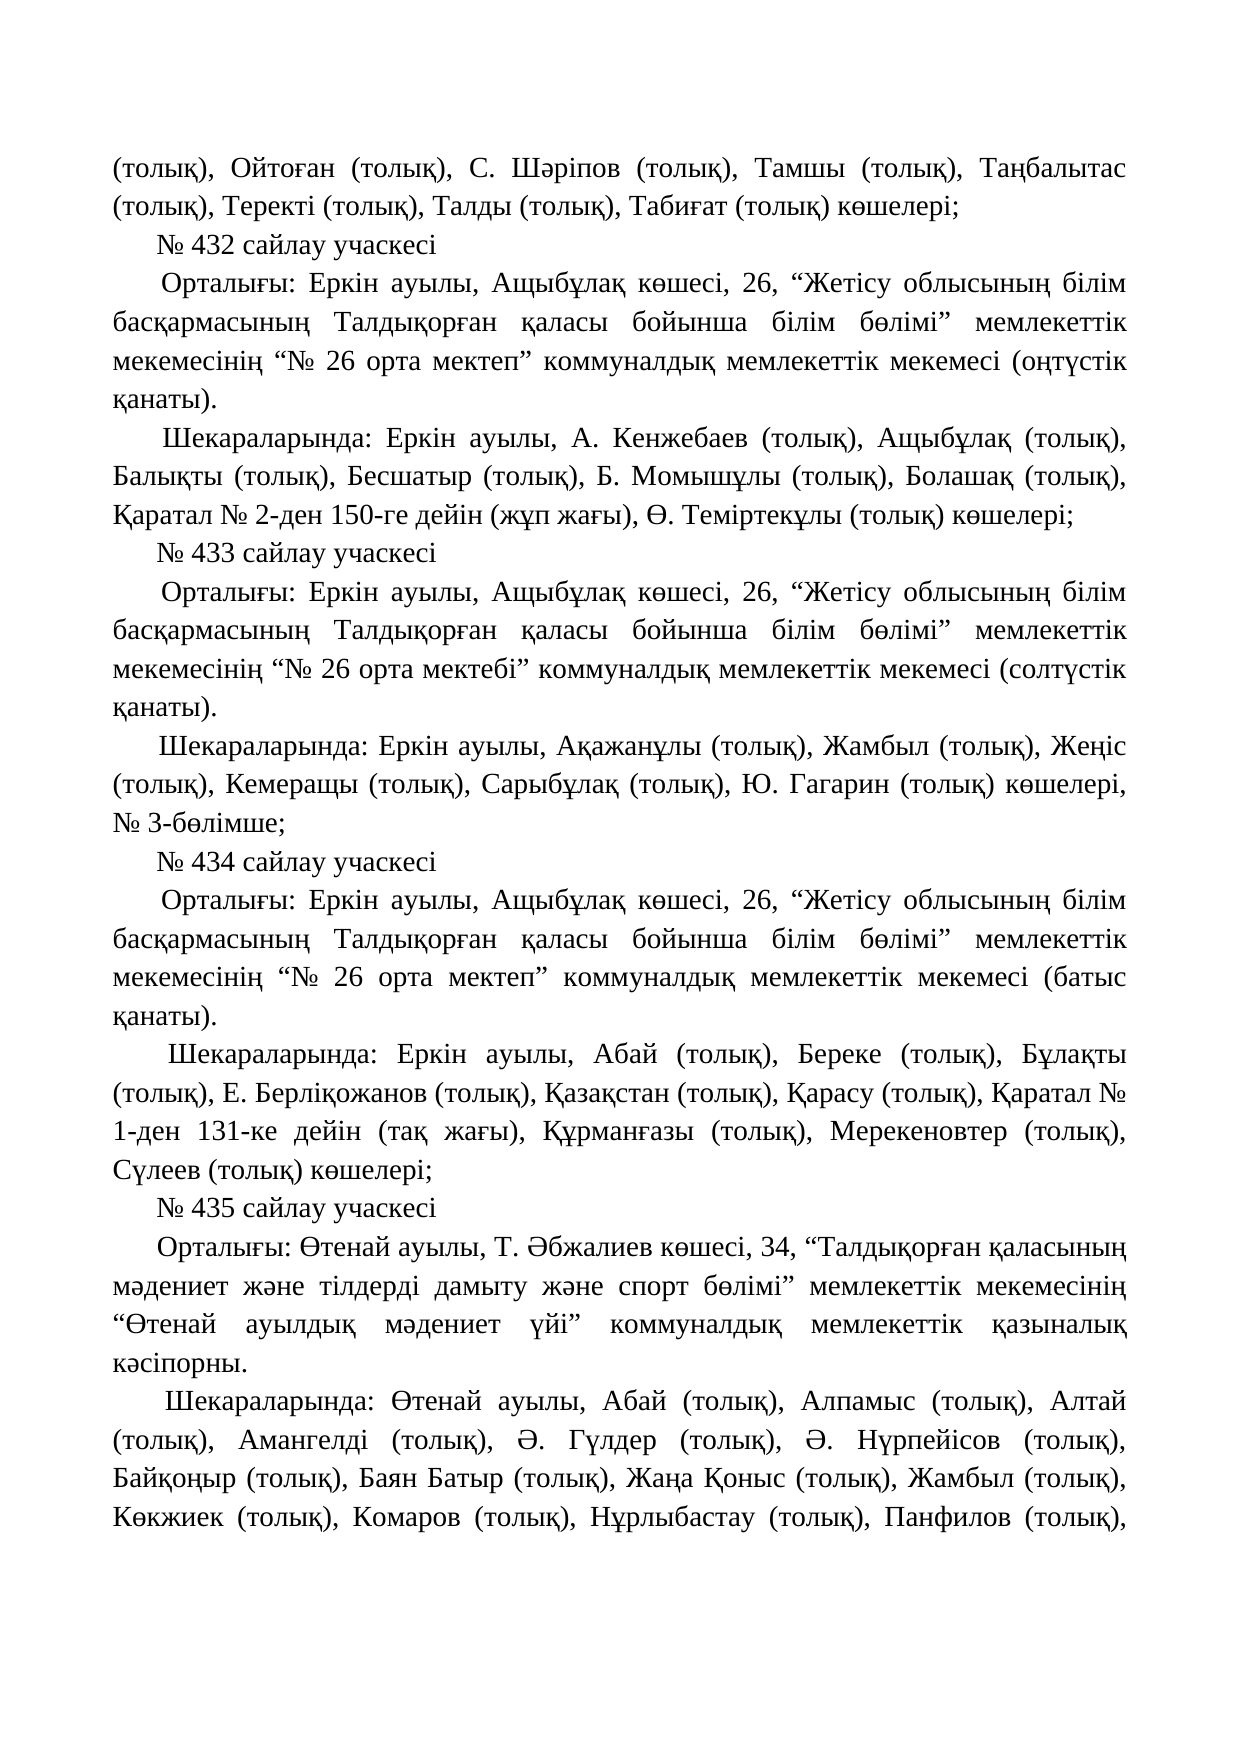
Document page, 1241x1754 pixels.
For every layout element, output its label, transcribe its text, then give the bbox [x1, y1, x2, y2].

text Шекараларында: Еркін ауылы, Ақажанұлы (толық), Жамбыл (толық), Жеңіс (толық), Кемеращы (толық), Сарыбұлақ (толық), Ю. Гагарин (толық) көшелері, № 3-бөлімше; [112, 728, 1128, 839]
text Шекараларында: Еркін ауылы, А. Кенжебаев (толық), Ащыбұлақ (толық), Балықты (толық), Бесшатыр (толық), Б. Момышұлы (толық), Болашақ (толық), Қаратал № 2-ден 150-ге дейін (жұп жағы), Ө. Теміртекұлы (толық) көшелері; [112, 420, 1128, 530]
text № 433 сайлау учаскесі [112, 535, 1128, 569]
text Орталығы: Өтенай ауылы, Т. Әбжалиев көшесі, 34, “Талдықорған қаласының мәдениет және тілдерді дамыту және спорт бөлімі” мемлекеттік мекемесінің “Өтенай ауылдық мәдениет үйі” коммуналдық мемлекеттік қазыналық кәсіпорны. [112, 1229, 1128, 1378]
text Орталығы: Еркін ауылы, Ащыбұлақ көшесі, 26, “Жетісу облысының білім басқармасының Талдықорған қаласы бойынша білім бөлімі” мемлекеттік мекемесінің “№ 26 орта мектебі” коммуналдық мемлекеттік мекемесі (солтүстік қанаты). [112, 574, 1128, 723]
text № 434 сайлау учаскесі [112, 844, 1128, 877]
text № 435 сайлау учаскесі [112, 1191, 1128, 1224]
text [112, 150, 1128, 222]
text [112, 1383, 1128, 1532]
text Орталығы: Еркін ауылы, Ащыбұлақ көшесі, 26, “Жетісу облысының білім басқармасының Талдықорған қаласы бойынша білім бөлімі” мемлекеттік мекемесінің “№ 26 орта мектеп” коммуналдық мемлекеттік мекемесі (батыс қанаты). [112, 882, 1128, 1031]
text Шекараларында: Еркін ауылы, Абай (толық), Береке (толық), Бұлақты (толық), Е. Берліқожанов (толық), Қазақстан (толық), Қарасу (толық), Қаратал № 1-ден 131-ке дейін (тақ жағы), Құрманғазы (толық), Мерекеновтер (толық), Сүлеев (толық) көшелері; [112, 1036, 1128, 1186]
text Орталығы: Еркін ауылы, Ащыбұлақ көшесі, 26, “Жетісу облысының білім басқармасының Талдықорған қаласы бойынша білім бөлімі” мемлекеттік мекемесінің “№ 26 орта мектеп” коммуналдық мемлекеттік мекемесі (оңтүстік қанаты). [112, 266, 1128, 415]
text № 432 сайлау учаскесі [112, 227, 1128, 261]
